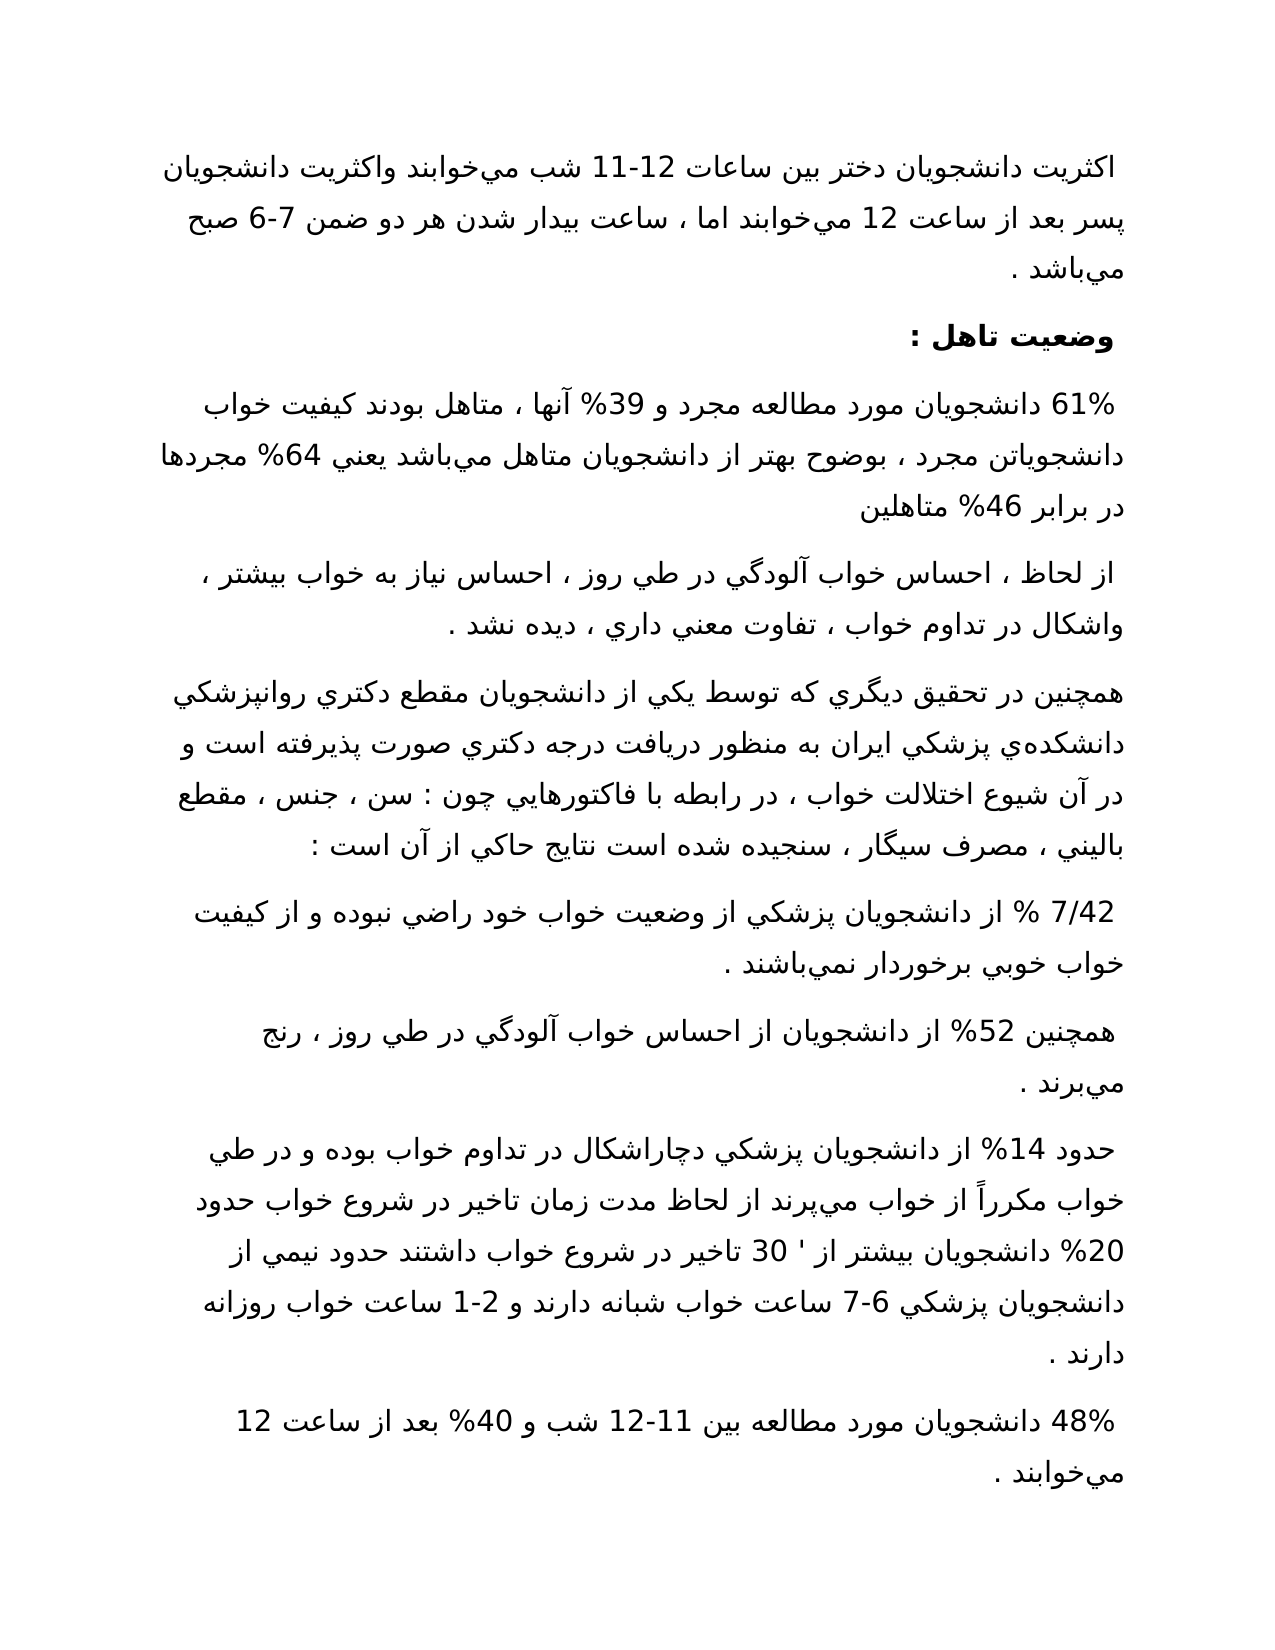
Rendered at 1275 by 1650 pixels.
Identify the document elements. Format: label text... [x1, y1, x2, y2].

text وضعيت تاهل : [150, 319, 1125, 353]
text 7/42 % از دانشجويان پزشكي از وضعيت خواب خود راضي نبوده و از كيفيت خواب خوبي برخوردار نمي‌باشند . [150, 896, 1125, 980]
text از لحاظ ، احساس خواب آلودگي در طي روز ، احساس نياز به خواب بيشتر ، واشكال در تداوم خواب ، تفاوت معني داري ، ديده نشد . [150, 557, 1125, 641]
text همچنين 52% از دانشجويان از احساس خواب آلودگي در طي روز ، رنج مي‌برند . [150, 1014, 1125, 1099]
text اكثريت دانشجويان دختر بين ساعات 12-11 شب مي‌خوابند واكثريت دانشجويان پسر بعد از ساعت 12 مي‌خوابند اما ، ساعت بيدار شدن هر دو ضمن 7-6 صبح مي‌باشد . [150, 150, 1125, 286]
text 48% دانشجويان مورد مطالعه بين 11-12 شب و 40% بعد از ساعت 12 مي‌خوابند . [150, 1404, 1125, 1489]
text حدود 14% از دانشجويان پزشكي دچاراشكال در تداوم خواب بوده و در طي خواب مكرراً از خواب مي‌پرند از لحاظ مدت زمان تاخير در شروع خواب حدود 20% دانشجويان بيشتر از ' 30 تاخير در شروع خواب داشتند حدود نيمي از دانشجويان پزشكي 6-7 ساعت خواب شبانه دارند و 2-1 ساعت خواب روزانه دارند . [150, 1133, 1125, 1370]
text 61% دانشجويان مورد مطالعه مجرد و 39% آنها ، متاهل بودند كيفيت خواب دانشجوياتن مجرد ، بوضوح بهتر از دانشجويان متاهل مي‌باشد يعني 64% مجردها در برابر 46% متاهلين [150, 387, 1125, 523]
text همچنين در تحقيق ديگري كه توسط يكي از دانشجويان مقطع دكتري روانپزشكي دانشكد‌ه‌ي پزشكي ايران به منظور دريافت درجه دكتري صورت پذيرفته است و در آن شيوع اختلالت خواب ، در رابطه با فاكتورهايي چون : سن ، جنس ، مقطع باليني ، مصرف سيگار ، سنجيده شده است نتايج حاكي از آن است : [150, 675, 1125, 862]
